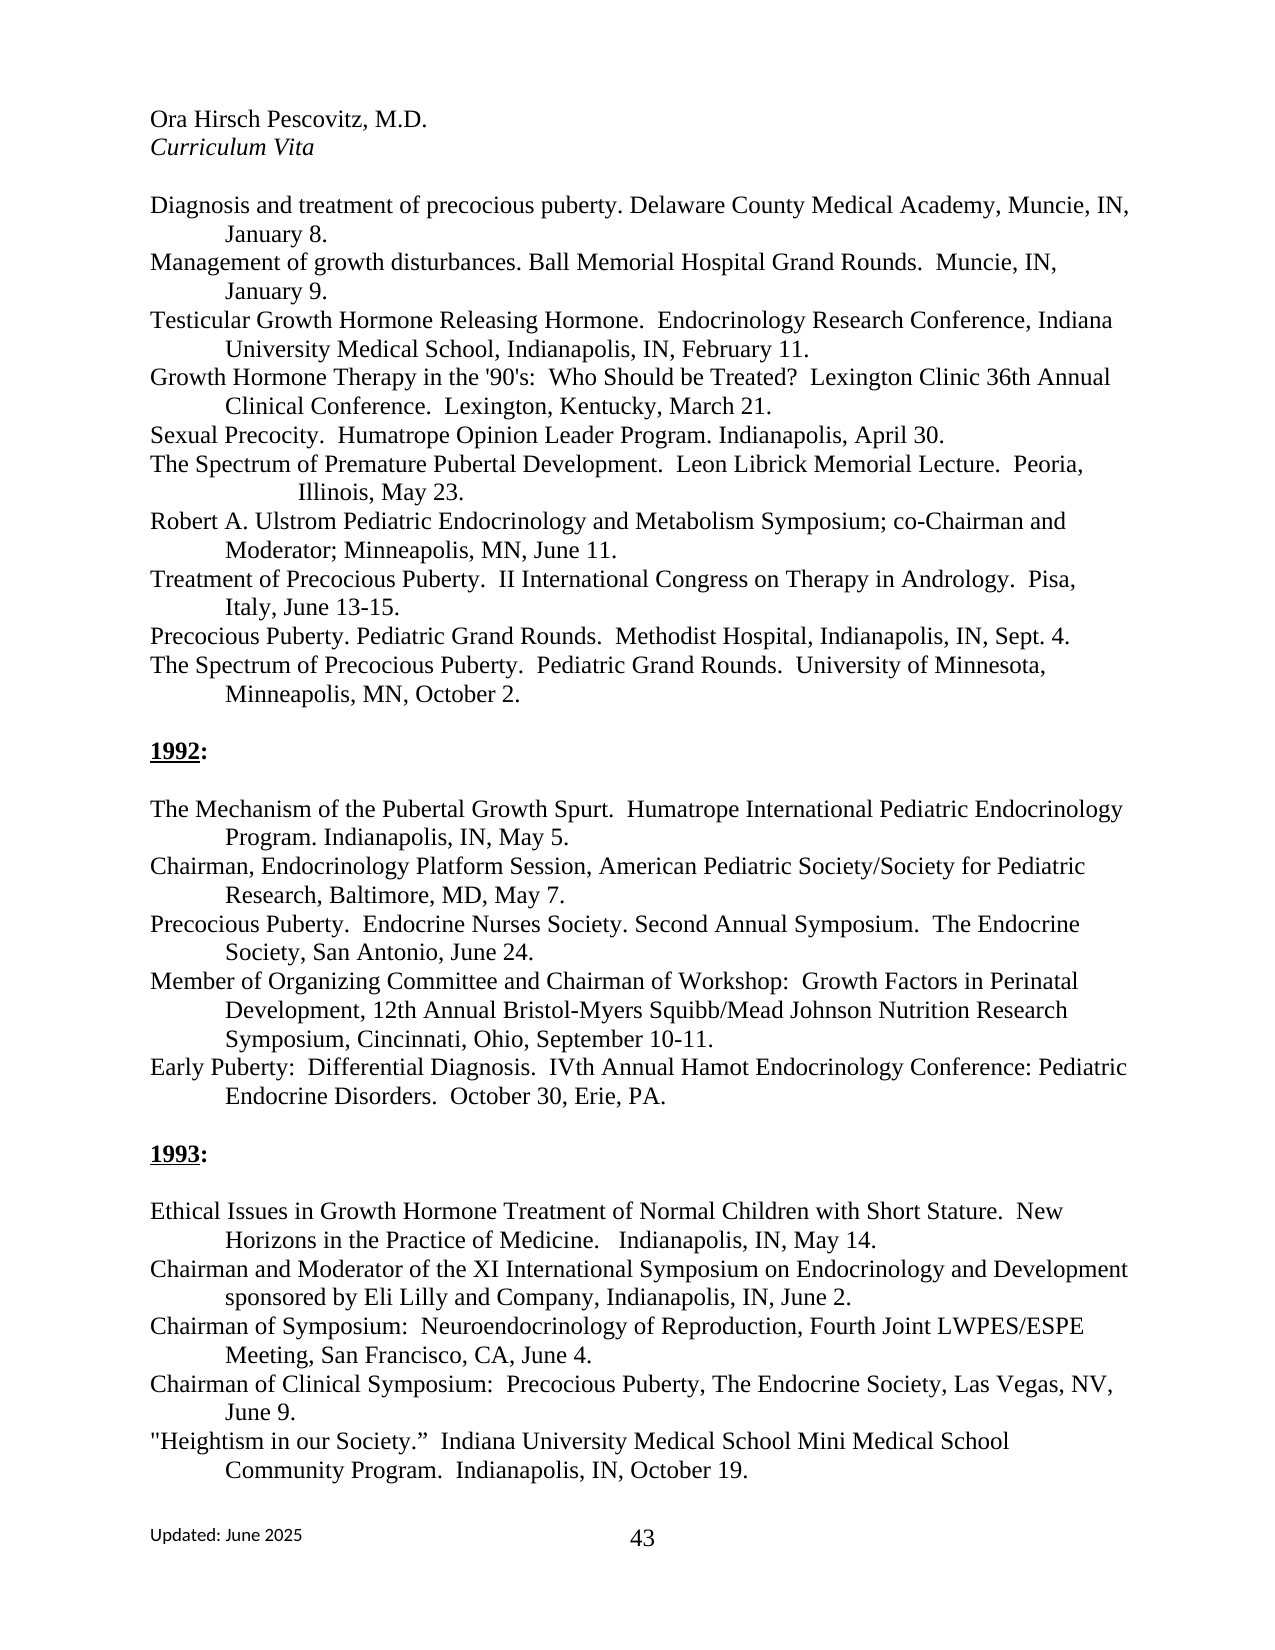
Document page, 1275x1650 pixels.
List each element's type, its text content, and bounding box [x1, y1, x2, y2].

text Precocious Puberty. Endocrine Nurses Society. Second Annual Symposium. The Endocrine Society, San Antonio, June 24. [150, 909, 1134, 966]
text Member of Organizing Committee and Chairman of Workshop: Growth Factors in Perinatal Development, 12th Annual Bristol-Myers Squibb/Mead Johnson Nutrition Research Symposium, Cincinnati, Ohio, September 10-11. [150, 966, 1134, 1052]
text The Spectrum of Premature Pubertal Development. Leon Librick Memorial Lecture. Peoria, Illinois, May 23. [150, 449, 1134, 506]
text Testicular Growth Hormone Releasing Hormone. Endocrinology Research Conference, Indiana University Medical School, Indianapolis, IN, February 11. [150, 305, 1134, 362]
text Sexual Precocity. Humatrope Opinion Leader Program. Indianapolis, April 30. [150, 420, 1134, 449]
text 1992: [150, 736, 1134, 765]
text Early Puberty: Differential Diagnosis. IVth Annual Hamot Endocrinology Conference: Pediatric Endocrine Disorders. October 30, Erie, PA. [150, 1052, 1134, 1110]
text The Mechanism of the Pubertal Growth Spurt. Humatrope International Pediatric Endocrinology Program. Indianapolis, IN, May 5. [150, 794, 1134, 851]
text Growth Hormone Therapy in the '90's: Who Should be Treated? Lexington Clinic 36th Annual Clinical Conference. Lexington, Kentucky, March 21. [150, 362, 1134, 420]
text Treatment of Precocious Puberty. II International Congress on Therapy in Andrology. Pisa, Italy, June 13-15. [150, 564, 1134, 621]
text Ethical Issues in Growth Hormone Treatment of Normal Children with Short Stature. New Horizons in the Practice of Medicine. Indianapolis, IN, May 14. [150, 1196, 1134, 1254]
text Chairman, Endocrinology Platform Session, American Pediatric Society/Society for Pediatric Research, Baltimore, MD, May 7. [150, 851, 1134, 909]
text Robert A. Ulstrom Pediatric Endocrinology and Metabolism Symposium; co-Chairman and Moderator; Minneapolis, MN, June 11. [150, 506, 1134, 564]
text Chairman of Symposium: Neuroendocrinology of Reproduction, Fourth Joint LWPES/ESPE Meeting, San Francisco, CA, June 4. [150, 1311, 1134, 1369]
text Precocious Puberty. Pediatric Grand Rounds. Methodist Hospital, Indianapolis, IN, Sept. 4. [150, 621, 1134, 650]
text Chairman and Moderator of the XI International Symposium on Endocrinology and Development sponsored by Eli Lilly and Company, Indianapolis, IN, June 2. [150, 1254, 1134, 1311]
text 1993: [150, 1139, 1134, 1167]
text "Heightism in our Society.” Indiana University Medical School Mini Medical School Community Program. Indianapolis, IN, October 19. [150, 1426, 1134, 1484]
text Diagnosis and treatment of precocious puberty. Delaware County Medical Academy, Muncie, IN, January 8. [150, 190, 1134, 247]
text The Spectrum of Precocious Puberty. Pediatric Grand Rounds. University of Minnesota, Minneapolis, MN, October 2. [150, 650, 1134, 707]
text Chairman of Clinical Symposium: Precocious Puberty, The Endocrine Society, Las Vegas, NV, June 9. [150, 1369, 1134, 1426]
text Management of growth disturbances. Ball Memorial Hospital Grand Rounds. Muncie, IN, January 9. [150, 247, 1134, 305]
